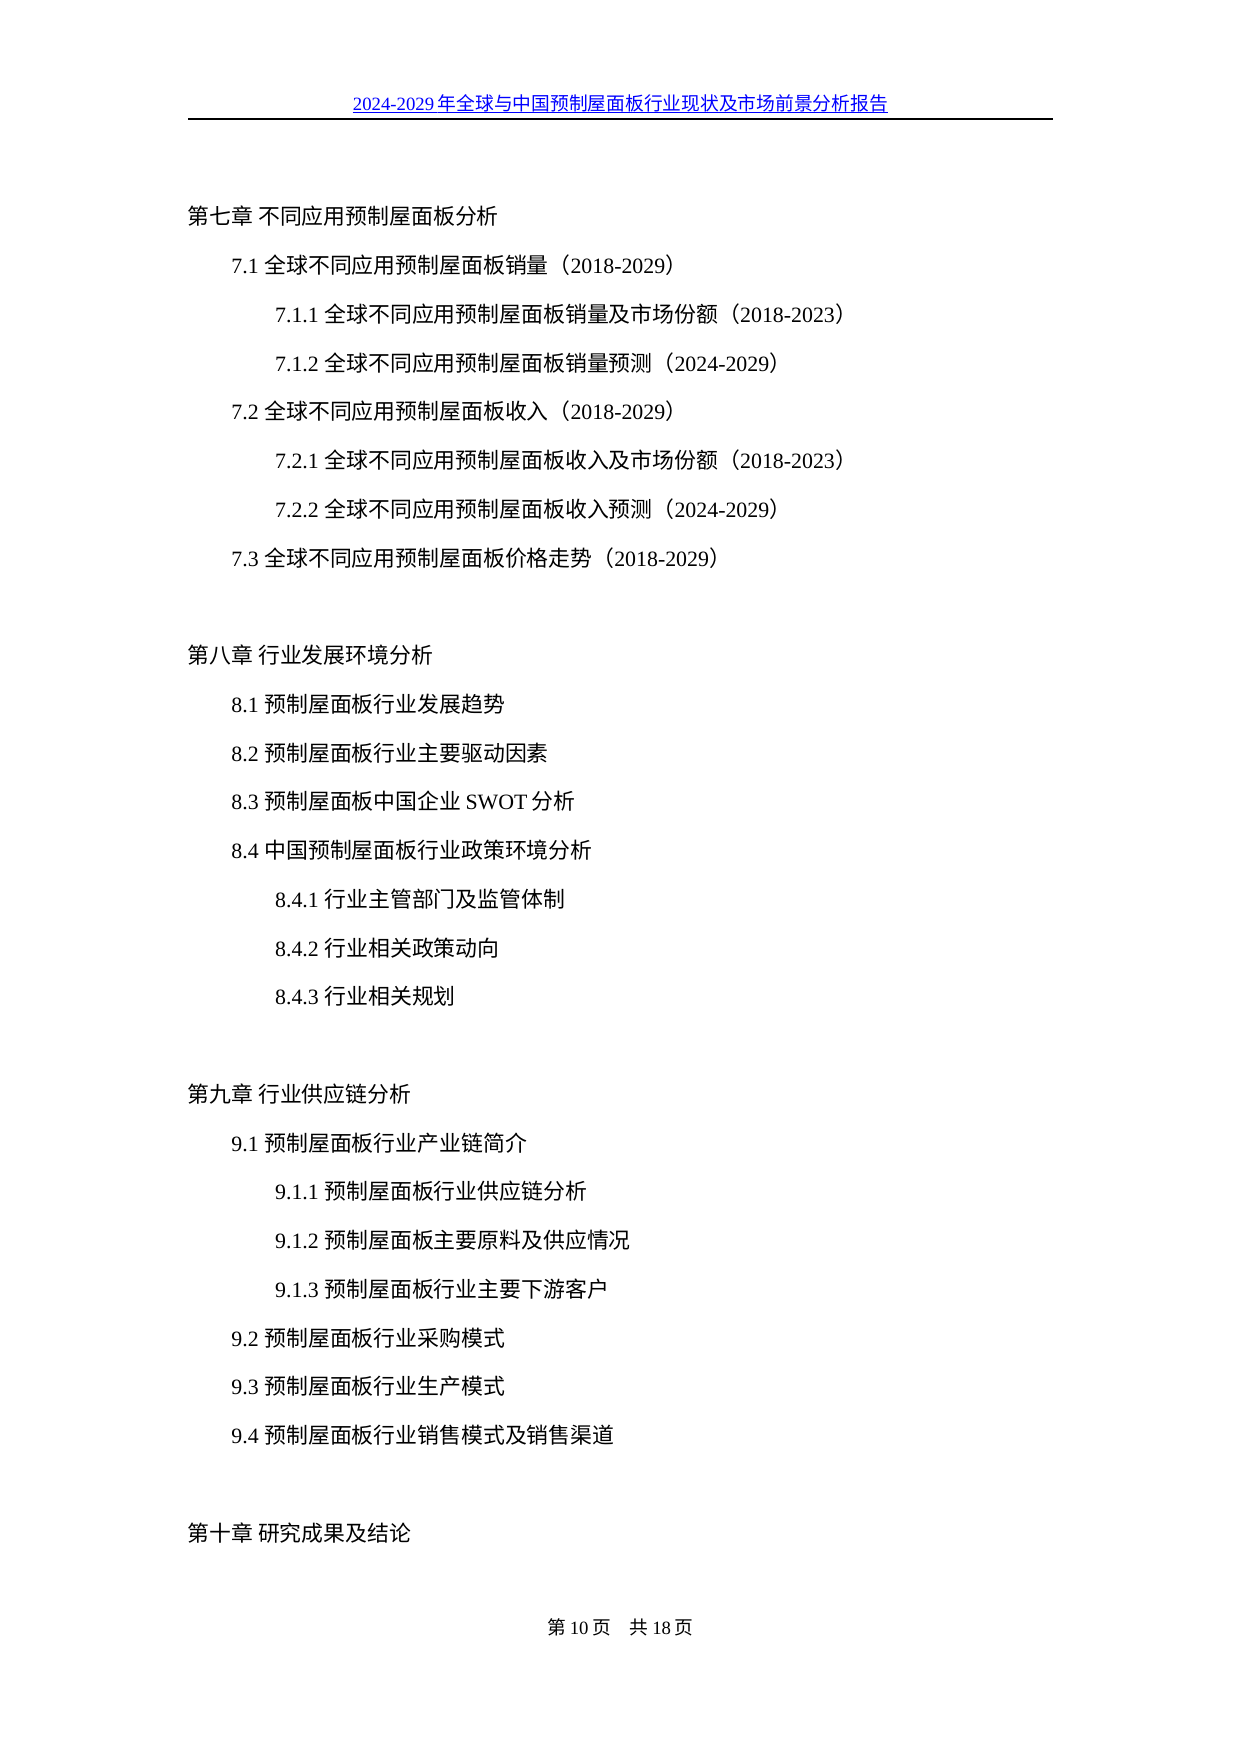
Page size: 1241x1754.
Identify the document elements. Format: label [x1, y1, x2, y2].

text [187, 150, 1053, 1548]
